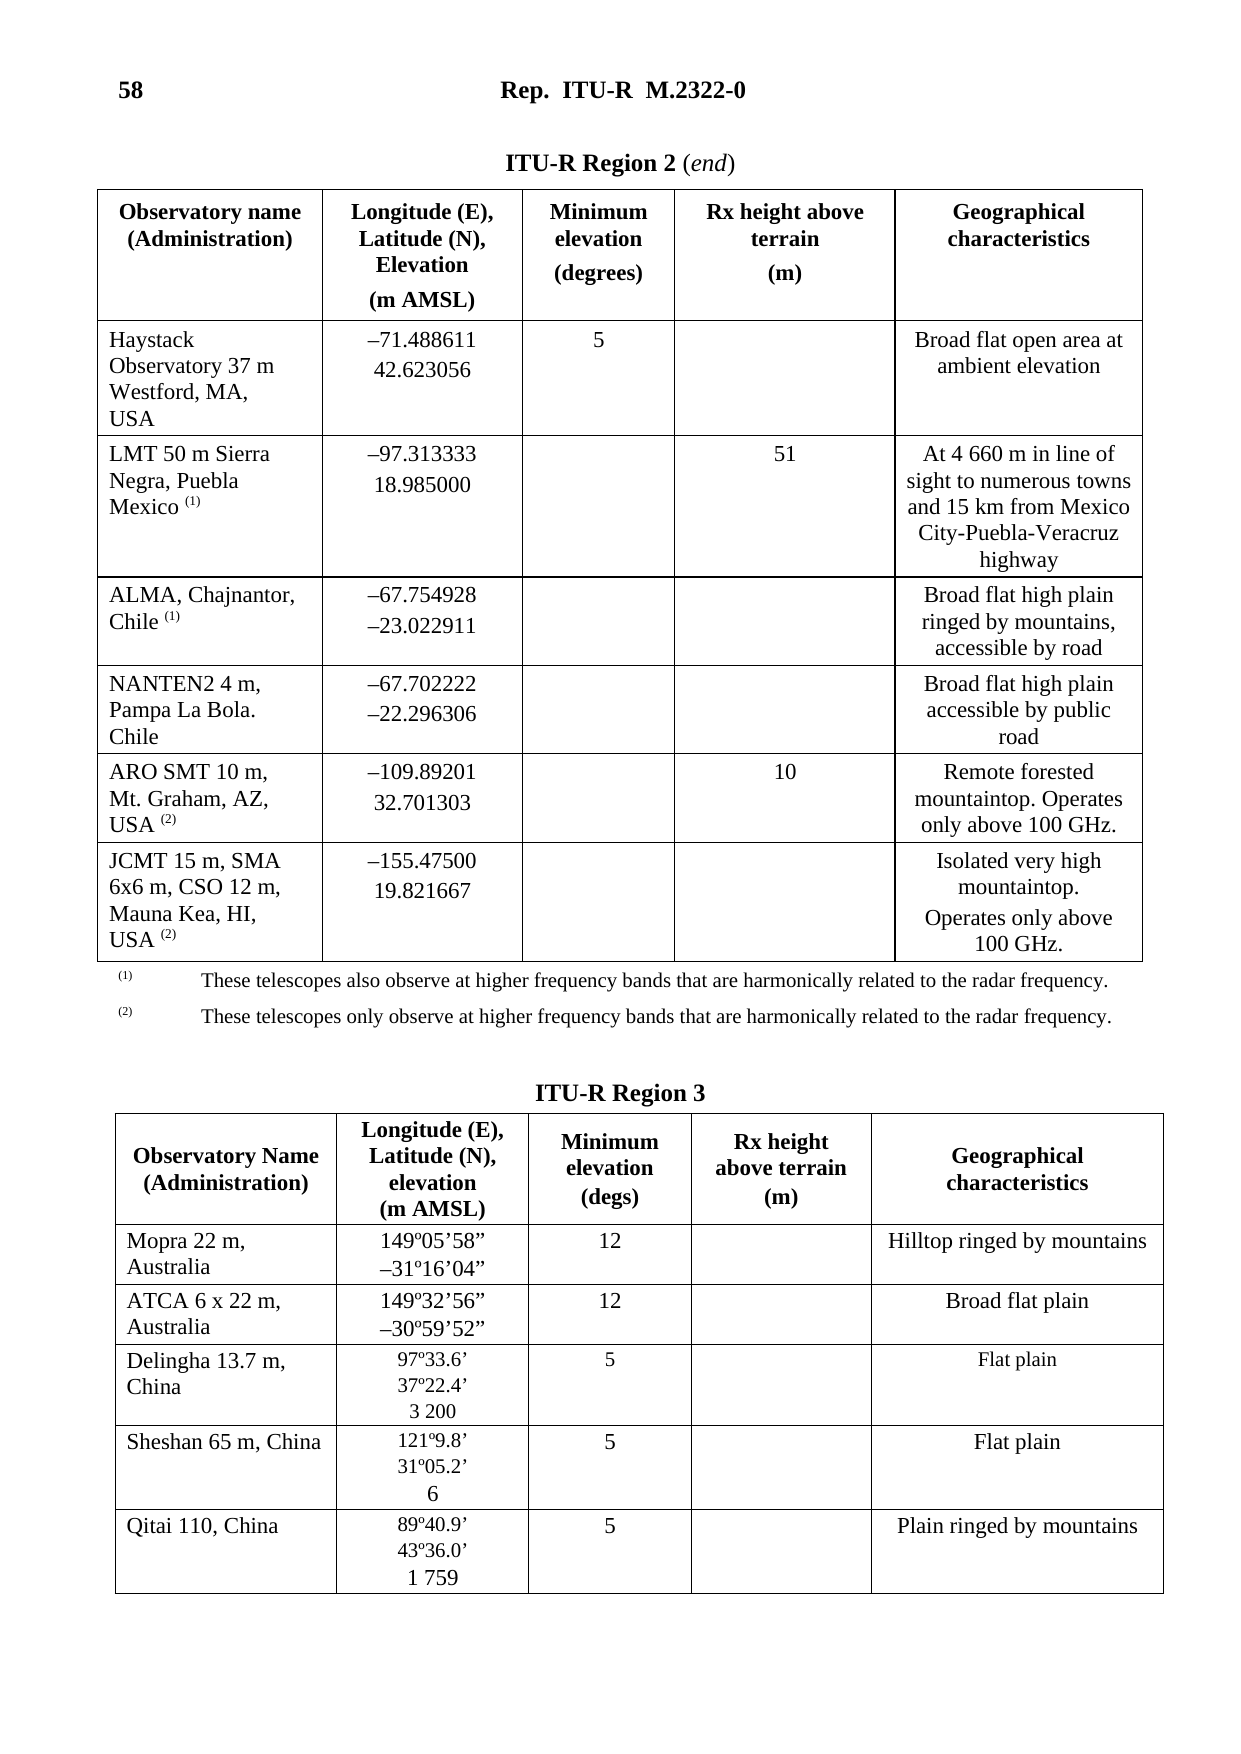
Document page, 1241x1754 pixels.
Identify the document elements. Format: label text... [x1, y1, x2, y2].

table_cell JCMT 15 m, SMA 6x6 m, CSO 12 m, Mauna Kea, HI, USA (2) [98, 843, 322, 961]
table_cell 149º05’58” –31º16’04” [337, 1225, 528, 1283]
table_header Minimum elevation (degrees) [523, 190, 674, 320]
table_cell Broad flat plain [872, 1285, 1163, 1343]
text (1) These telescopes also observe at higher frequency bands that are harmonically related to the radar frequency. [118, 971, 1131, 991]
table_cell NANTEN2 4 m, Pampa La Bola. Chile [98, 666, 322, 753]
table_cell [692, 1426, 871, 1509]
table_cell 5 [529, 1345, 691, 1425]
table_cell Broad flat high plain accessible by public road [896, 666, 1142, 753]
table_cell Hilltop ringed by mountains [872, 1225, 1163, 1283]
table_header Geographical characteristics [896, 190, 1142, 320]
table_cell [523, 666, 674, 753]
table_header Observatory Name (Administration) [116, 1114, 336, 1223]
table_cell 121º9.8’ 31º05.2’ 6 [337, 1426, 528, 1509]
table_header Longitude (E), Latitude (N), Elevation (m AMSL) [323, 190, 522, 320]
table_cell Isolated very high mountaintop. Operates only above 100 GHz. [896, 843, 1142, 961]
table_cell [523, 436, 674, 576]
table_cell 97º33.6’ 37º22.4’ 3 200 [337, 1345, 528, 1425]
table_cell LMT 50 m Sierra Negra, Puebla Mexico (1) [98, 436, 322, 576]
table_cell [675, 666, 894, 753]
table_cell [523, 843, 674, 961]
table_cell [523, 578, 674, 665]
table_cell 12 [529, 1285, 691, 1343]
table_cell [675, 843, 894, 961]
table_cell Sheshan 65 m, China [116, 1426, 336, 1509]
table_cell [675, 321, 894, 435]
table_cell 5 [523, 321, 674, 435]
table_cell –155.47500 19.821667 [323, 843, 522, 961]
table_cell 12 [529, 1225, 691, 1283]
table_cell At 4 660 m in line of sight to numerous towns and 15 km from Mexico City-Puebla-Veracruz highway [896, 436, 1142, 576]
table_cell Mopra 22 m, Australia [116, 1225, 336, 1283]
table_cell 149º32’56” –30º59’52” [337, 1285, 528, 1343]
table_cell –67.754928 –23.022911 [323, 578, 522, 665]
table_cell –67.702222 –22.296306 [323, 666, 522, 753]
table_cell 51 [675, 436, 894, 576]
table_cell [675, 578, 894, 665]
table_cell Flat plain [872, 1426, 1163, 1509]
table_header Observatory name (Administration) [98, 190, 322, 320]
title ITU-R Region 2 (end) [118, 148, 1122, 176]
table_cell ATCA 6 x 22 m, Australia [116, 1285, 336, 1343]
table_cell Delingha 13.7 m, China [116, 1345, 336, 1425]
table_cell ALMA, Chajnantor, Chile (1) [98, 578, 322, 665]
table_header Rx height above terrain (m) [675, 190, 894, 320]
table_cell Qitai 110, China [116, 1510, 336, 1593]
table_cell Broad flat open area at ambient elevation [896, 321, 1142, 435]
table_header Longitude (E), Latitude (N), elevation (m AMSL) [337, 1114, 528, 1223]
table_header Rx height above terrain (m) [692, 1114, 871, 1223]
table_cell –109.89201 32.701303 [323, 754, 522, 842]
table_cell [523, 754, 674, 842]
table_cell Haystack Observatory 37 m Westford, MA, USA [98, 321, 322, 435]
table_cell –71.488611 42.623056 [323, 321, 522, 435]
table_cell ARO SMT 10 m, Mt. Graham, AZ, USA (2) [98, 754, 322, 842]
table_cell –97.313333 18.985000 [323, 436, 522, 576]
table_cell Plain ringed by mountains [872, 1510, 1163, 1593]
table_header Minimum elevation (degs) [529, 1114, 691, 1223]
table_cell Remote forested mountaintop. Operates only above 100 GHz. [896, 754, 1142, 842]
table_header Geographical characteristics [872, 1114, 1163, 1223]
table_cell [692, 1225, 871, 1283]
table_cell [692, 1285, 871, 1343]
table_cell [692, 1510, 871, 1593]
text (2) These telescopes only observe at higher frequency bands that are harmonically related to the radar frequency. [118, 1004, 1122, 1028]
table_cell 5 [529, 1510, 691, 1593]
table_cell Flat plain [872, 1345, 1163, 1425]
title ITU-R Region 3 [118, 1078, 1122, 1107]
table_cell 10 [675, 754, 894, 842]
table_cell [692, 1345, 871, 1425]
table_cell 5 [529, 1426, 691, 1509]
table_cell Broad flat high plain ringed by mountains, accessible by road [896, 578, 1142, 665]
table_cell 89º40.9’ 43º36.0’ 1 759 [337, 1510, 528, 1593]
